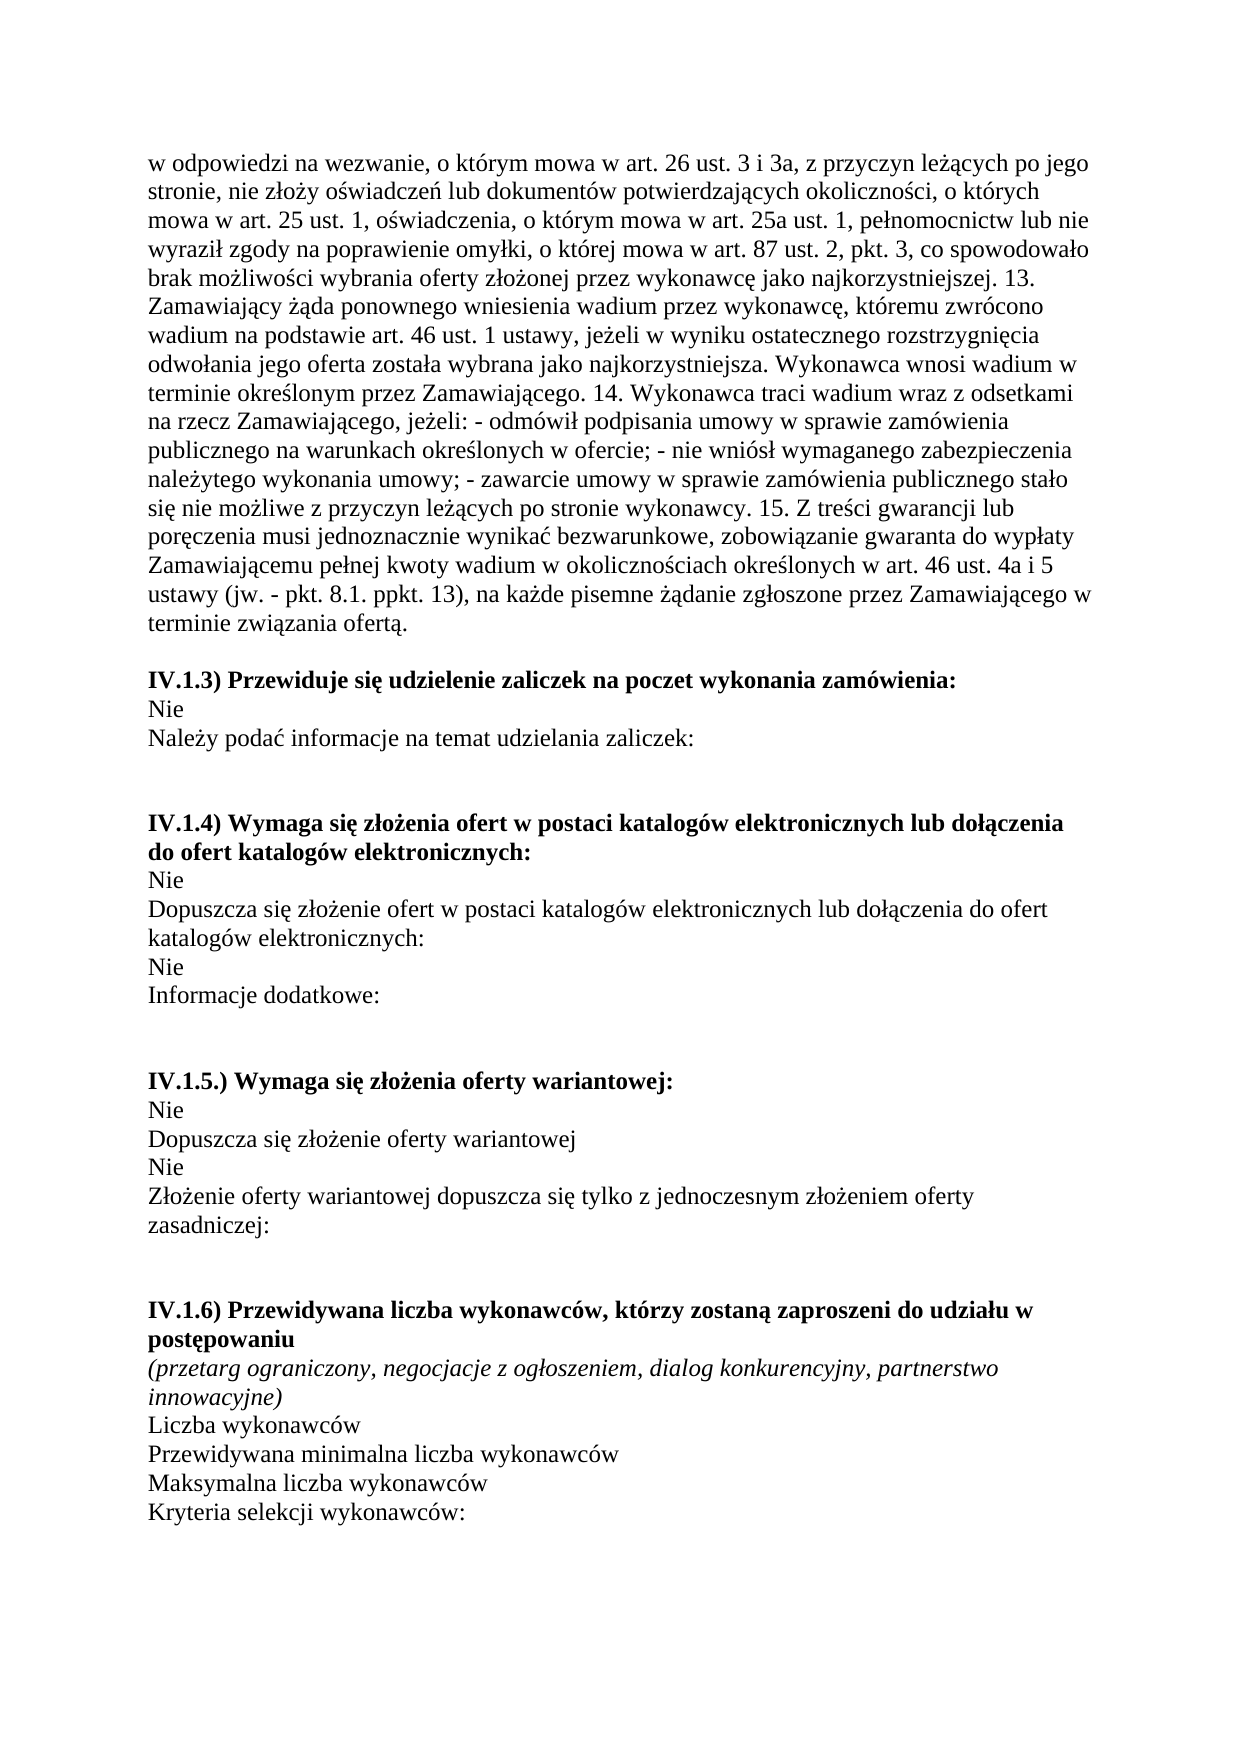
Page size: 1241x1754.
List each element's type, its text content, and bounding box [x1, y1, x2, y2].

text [148, 148, 1093, 636]
text Nie Dopuszcza się złożenie ofert w postaci katalogów elektronicznych lub dołączenia do ofert katalogów elektronicznych: Nie Informacje dodatkowe: [148, 866, 1093, 1037]
text IV.1.3) Przewiduje się udzielenie zaliczek na poczet wykonania zamówienia: [148, 636, 1093, 694]
text IV.1.4) Wymaga się złożenia ofert w postaci katalogów elektronicznych lub dołączenia do ofert katalogów elektronicznych: [148, 779, 1093, 866]
text Nie Należy podać informacje na temat udzielania zaliczek: [148, 694, 1093, 779]
text Nie Dopuszcza się złożenie oferty wariantowej Nie Złożenie oferty wariantowej dopuszcza się tylko z jednoczesnym złożeniem oferty zasadniczej: [148, 1095, 1093, 1267]
text IV.1.6) Przewidywana liczba wykonawców, którzy zostaną zaproszeni do udziału w postępowaniu (przetarg ograniczony, negocjacje z ogłoszeniem, dialog konkurencyjny, partnerstwo innowacyjne) [148, 1267, 1093, 1410]
text Liczba wykonawców Przewidywana minimalna liczba wykonawców Maksymalna liczba wykonawców Kryteria selekcji wykonawców: [148, 1410, 1093, 1553]
text IV.1.5.) Wymaga się złożenia oferty wariantowej: [148, 1037, 1093, 1095]
